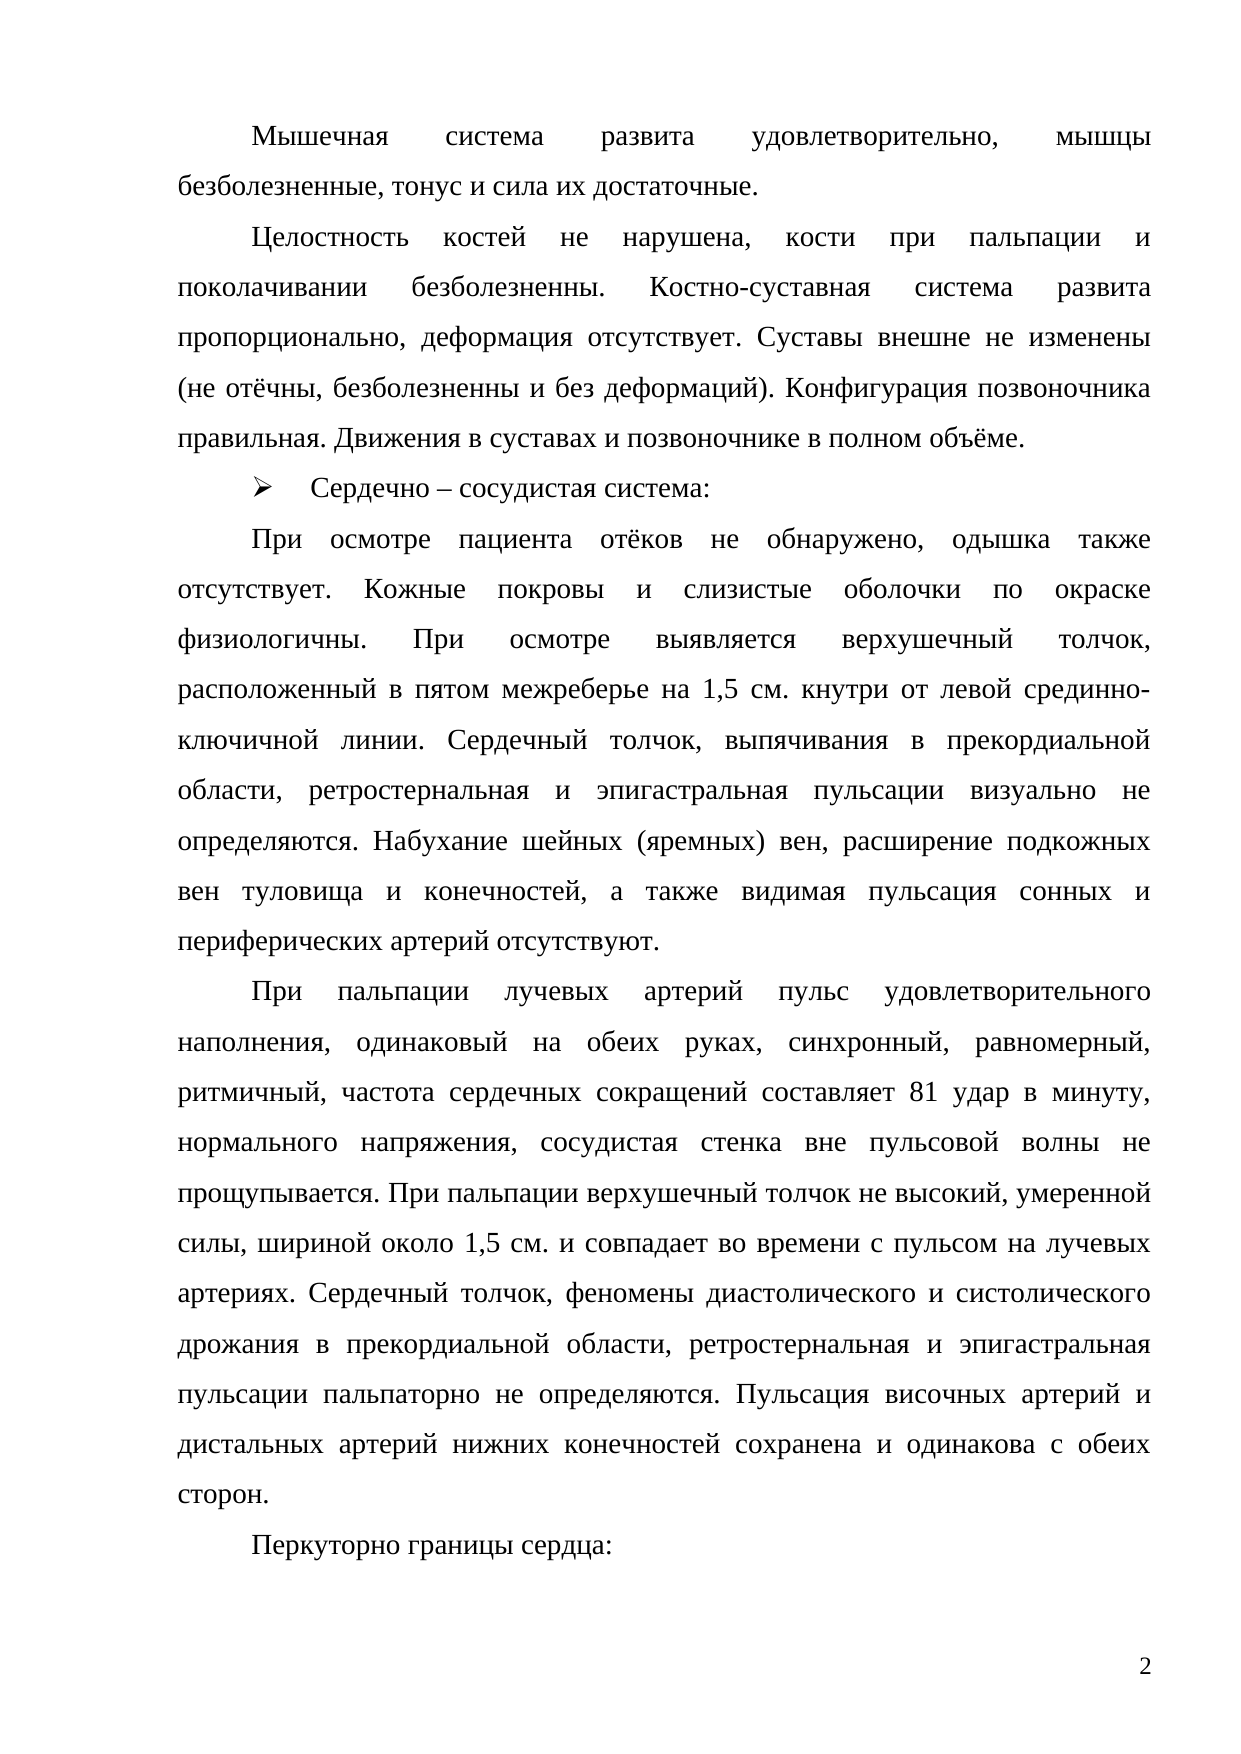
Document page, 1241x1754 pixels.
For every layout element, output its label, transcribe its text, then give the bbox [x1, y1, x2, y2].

text Мышечная система развита удовлетворительно, мышцы безболезненные, тонус и сила их достаточные. [177, 118, 1152, 202]
text При осмотре пациента отёков не обнаружено, одышка также отсутствует. Кожные покровы и слизистые оболочки по окраске физиологичны. При осмотре выявляется верхушечный толчок, расположенный в пятом межреберье на 1,5 см. кнутри от левой срединно-ключичной линии. Сердечный толчок, выпячивания в прекордиальной области, ретростернальная и эпигастральная пульсации визуально не определяются. Набухание шейных (яремных) вен, расширение подкожных вен туловища и конечностей, а также видимая пульсация сонных и периферических артерий отсутствуют. [177, 521, 1152, 957]
text При пальпации лучевых артерий пульс удовлетворительного наполнения, одинаковый на обеих руках, синхронный, равномерный, ритмичный, частота сердечных сокращений составляет 81 удар в минуту, нормального напряжения, сосудистая стенка вне пульсовой волны не прощупывается. При пальпации верхушечный толчок не высокий, умеренной силы, шириной около 1,5 см. и совпадает во времени с пульсом на лучевых артериях. Сердечный толчок, феномены диастолического и систолического дрожания в прекордиальной области, ретростернальная и эпигастральная пульсации пальпаторно не определяются. Пульсация височных артерий и дистальных артерий нижних конечностей сохранена и одинакова с обеих сторон. [177, 973, 1152, 1510]
list Сердечно – сосудистая система: [177, 470, 1152, 504]
text Перкуторно границы сердца: [177, 1527, 1152, 1561]
text Целостность костей не нарушена, кости при пальпации и поколачивании безболезненны. Костно-суставная система развита пропорционально, деформация отсутствует. Суставы внешне не изменены (не отёчны, безболезненны и без деформаций). Конфигурация позвоночника правильная. Движения в суставах и позвоночнике в полном объёме. [177, 219, 1152, 453]
